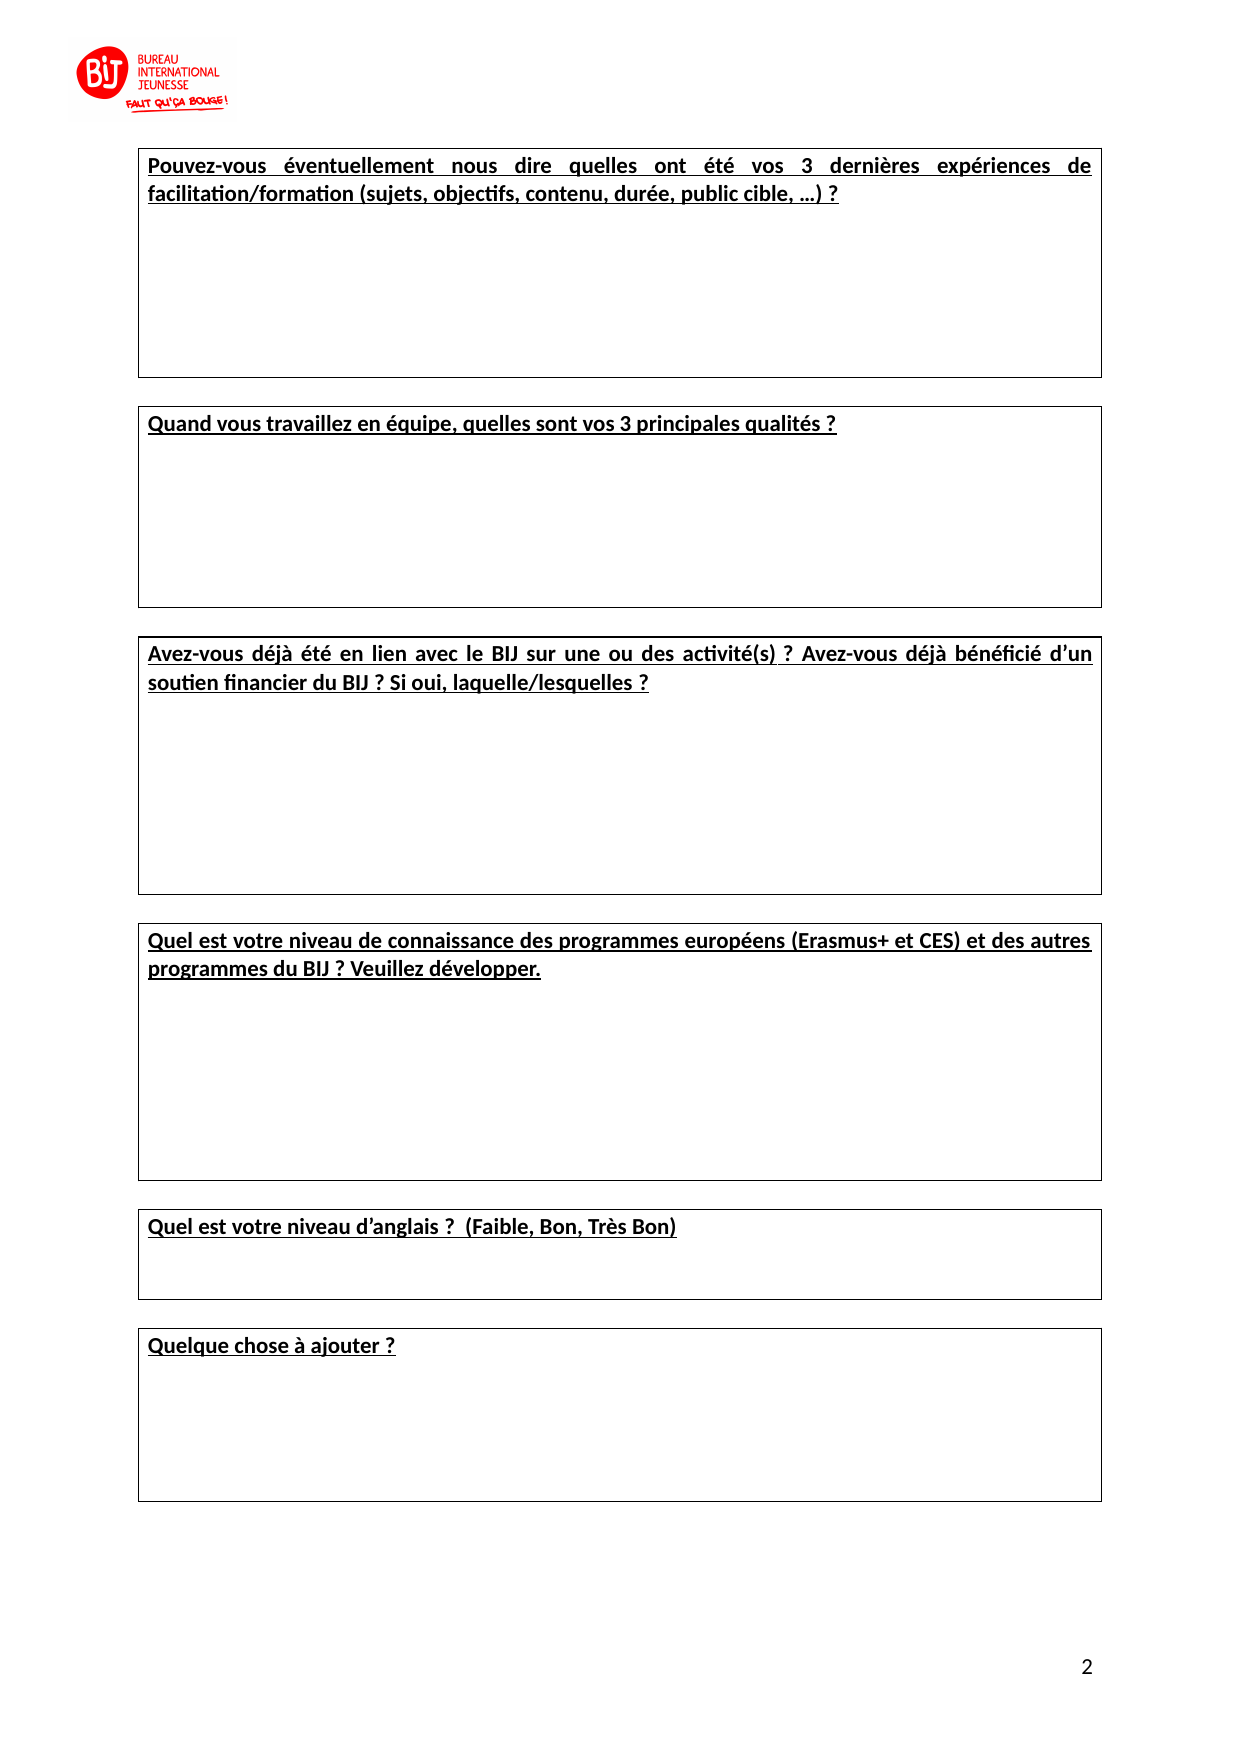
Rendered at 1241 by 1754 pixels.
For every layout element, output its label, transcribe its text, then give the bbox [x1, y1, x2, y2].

text Quelque chose à ajouter ? [139, 1329, 1101, 1359]
text Quel est votre niveau d’anglais ? (Faible, Bon, Très Bon) [139, 1210, 1101, 1241]
text Avez-vous déjà été en lien avec le BIJ sur une ou des activité(s) ? Avez-vous déjà bénéficié d’un soutien financier du BIJ ? Si oui, laquelle/lesquelles ? [139, 638, 1101, 696]
text Quel est votre niveau de connaissance des programmes européens (Erasmus+ et CES) et des autres programmes du BIJ ? Veuillez développer. [139, 924, 1101, 982]
picture [67, 37, 237, 122]
text Quand vous travaillez en équipe, quelles sont vos 3 principales qualités ? [139, 407, 1101, 437]
text Pouvez-vous éventuellement nous dire quelles ont été vos 3 dernières expériences de facilitation/formation (sujets, objectifs, contenu, durée, public cible, …) ? [139, 149, 1101, 207]
